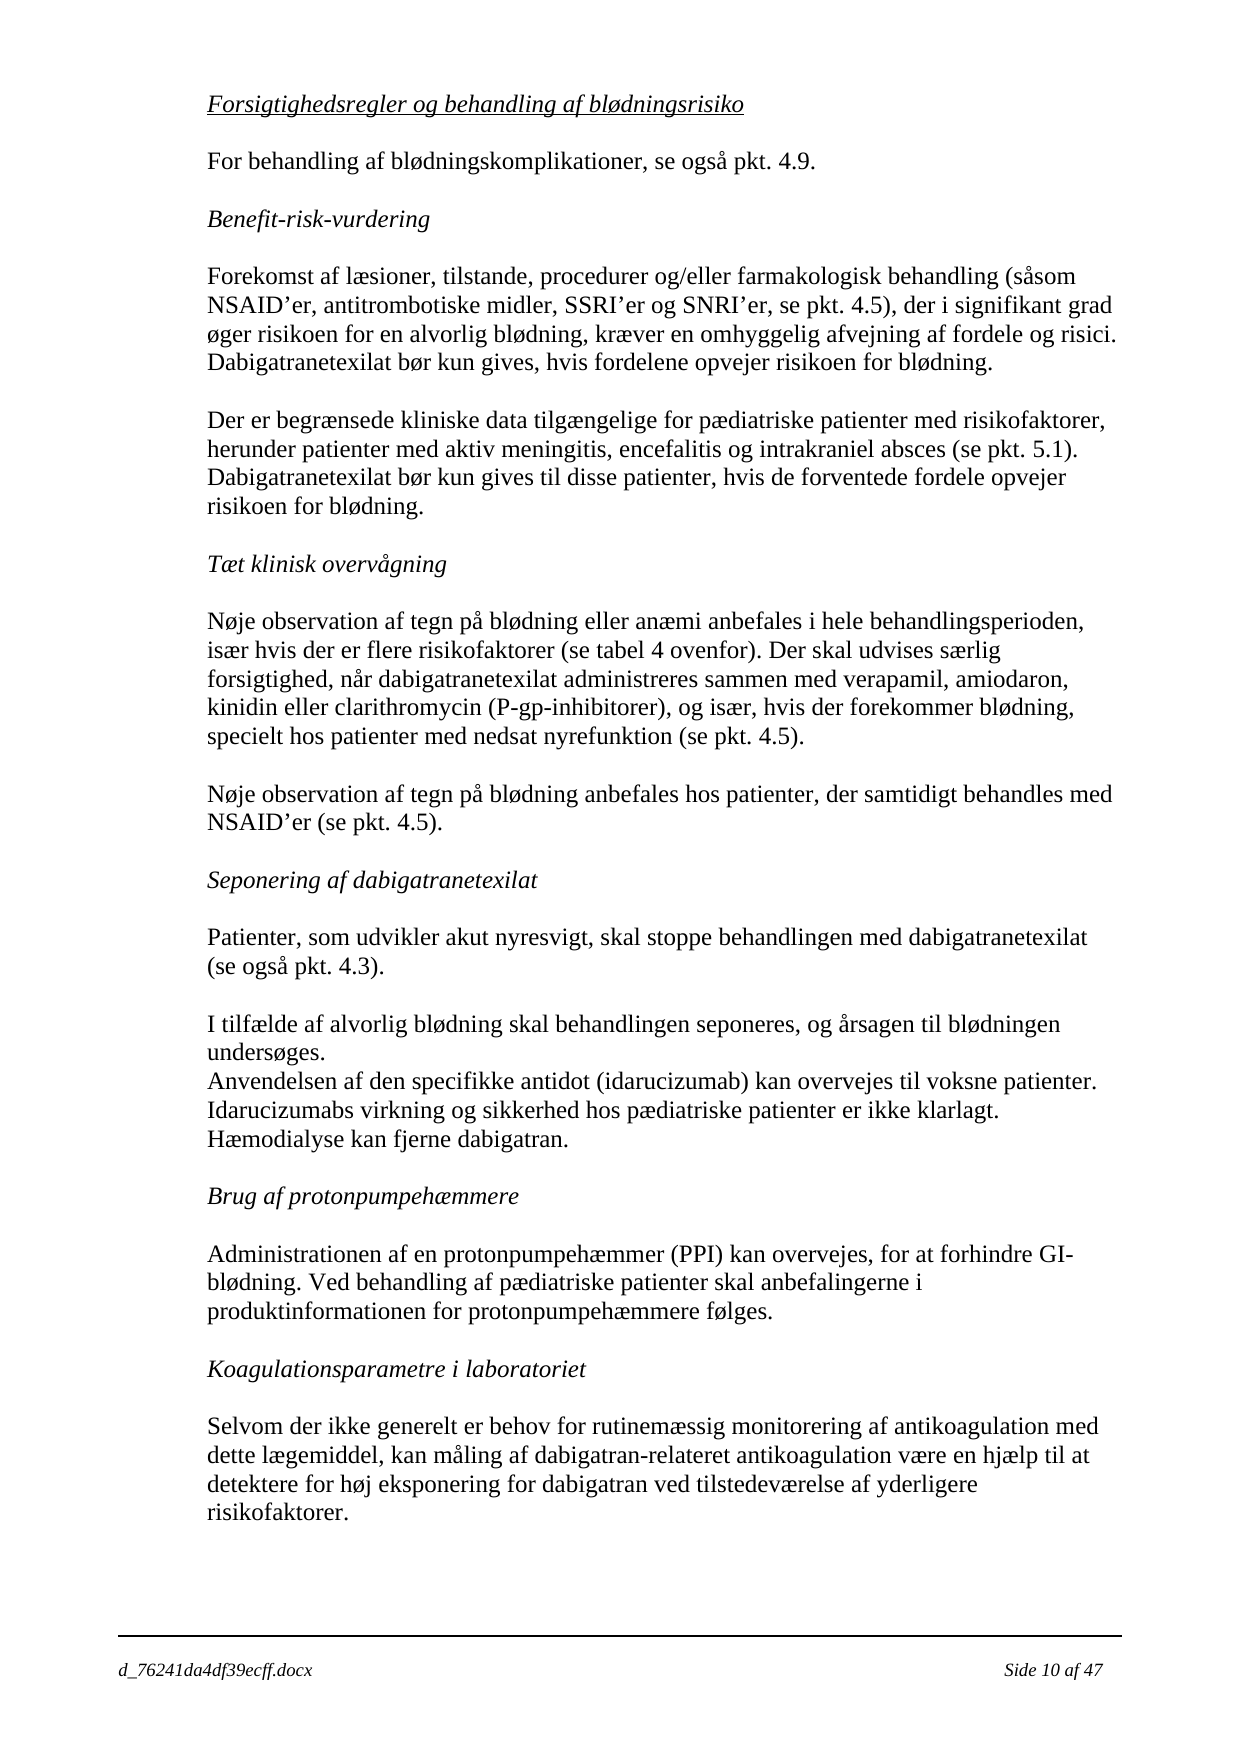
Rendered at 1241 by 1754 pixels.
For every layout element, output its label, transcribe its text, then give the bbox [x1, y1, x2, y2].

text Brug af protonpumpehæmmere [207, 1181, 1122, 1210]
text Patienter, som udvikler akut nyresvigt, skal stoppe behandlingen med dabigatranetexilat (se også pkt. 4.3). [207, 922, 1122, 980]
text Tæt klinisk overvågning [207, 549, 1122, 577]
text Selvom der ikke generelt er behov for rutinemæssig monitorering af antikoagulation med dette lægemiddel, kan måling af dabigatran-relateret antikoagulation være en hjælp til at detektere for høj eksponering for dabigatran ved tilstedeværelse af yderligere risikofaktorer. [207, 1411, 1122, 1526]
text Koagulationsparametre i laboratoriet [207, 1354, 1122, 1382]
text Forekomst af læsioner, tilstande, procedurer og/eller farmakologisk behandling (såsom NSAID’er, antitrombotiske midler, SSRI’er og SNRI’er, se pkt. 4.5), der i signifikant grad øger risikoen for en alvorlig blødning, kræver en omhyggelig afvejning af fordele og risici. Dabigatranetexilat bør kun gives, hvis fordelene opvejer risikoen for blødning. [207, 261, 1122, 376]
text Administrationen af en protonpumpehæmmer (PPI) kan overvejes, for at forhindre GI-blødning. Ved behandling af pædiatriske patienter skal anbefalingerne i produktinformationen for protonpumpehæmmere følges. [207, 1239, 1122, 1325]
text For behandling af blødningskomplikationer, se også pkt. 4.9. [207, 146, 1122, 175]
text Anvendelsen af den specifikke antidot (idarucizumab) kan overvejes til voksne patienter. Idarucizumabs virkning og sikkerhed hos pædiatriske patienter er ikke klarlagt. Hæmodialyse kan fjerne dabigatran. [207, 1066, 1122, 1152]
text Nøje observation af tegn på blødning eller anæmi anbefales i hele behandlingsperioden, især hvis der er flere risikofaktorer (se tabel 4 ovenfor). Der skal udvises særlig forsigtighed, når dabigatranetexilat administreres sammen med verapamil, amiodaron, kinidin eller clarithromycin (P-gp-inhibitorer), og især, hvis der forekommer blødning, specielt hos patienter med nedsat nyrefunktion (se pkt. 4.5). [207, 606, 1122, 750]
text Nøje observation af tegn på blødning anbefales hos patienter, der samtidigt behandles med NSAID’er (se pkt. 4.5). [207, 779, 1122, 836]
text Der er begrænsede kliniske data tilgængelige for pædiatriske patienter med risikofaktorer, herunder patienter med aktiv meningitis, encefalitis og intrakraniel absces (se pkt. 5.1). Dabigatranetexilat bør kun gives til disse patienter, hvis de forventede fordele opvejer risikoen for blødning. [207, 405, 1122, 520]
text Forsigtighedsregler og behandling af blødningsrisiko [207, 89, 1122, 117]
text Benefit-risk-vurdering [207, 204, 1122, 232]
text I tilfælde af alvorlig blødning skal behandlingen seponeres, og årsagen til blødningen undersøges. [207, 1009, 1122, 1066]
text Seponering af dabigatranetexilat [207, 865, 1122, 894]
